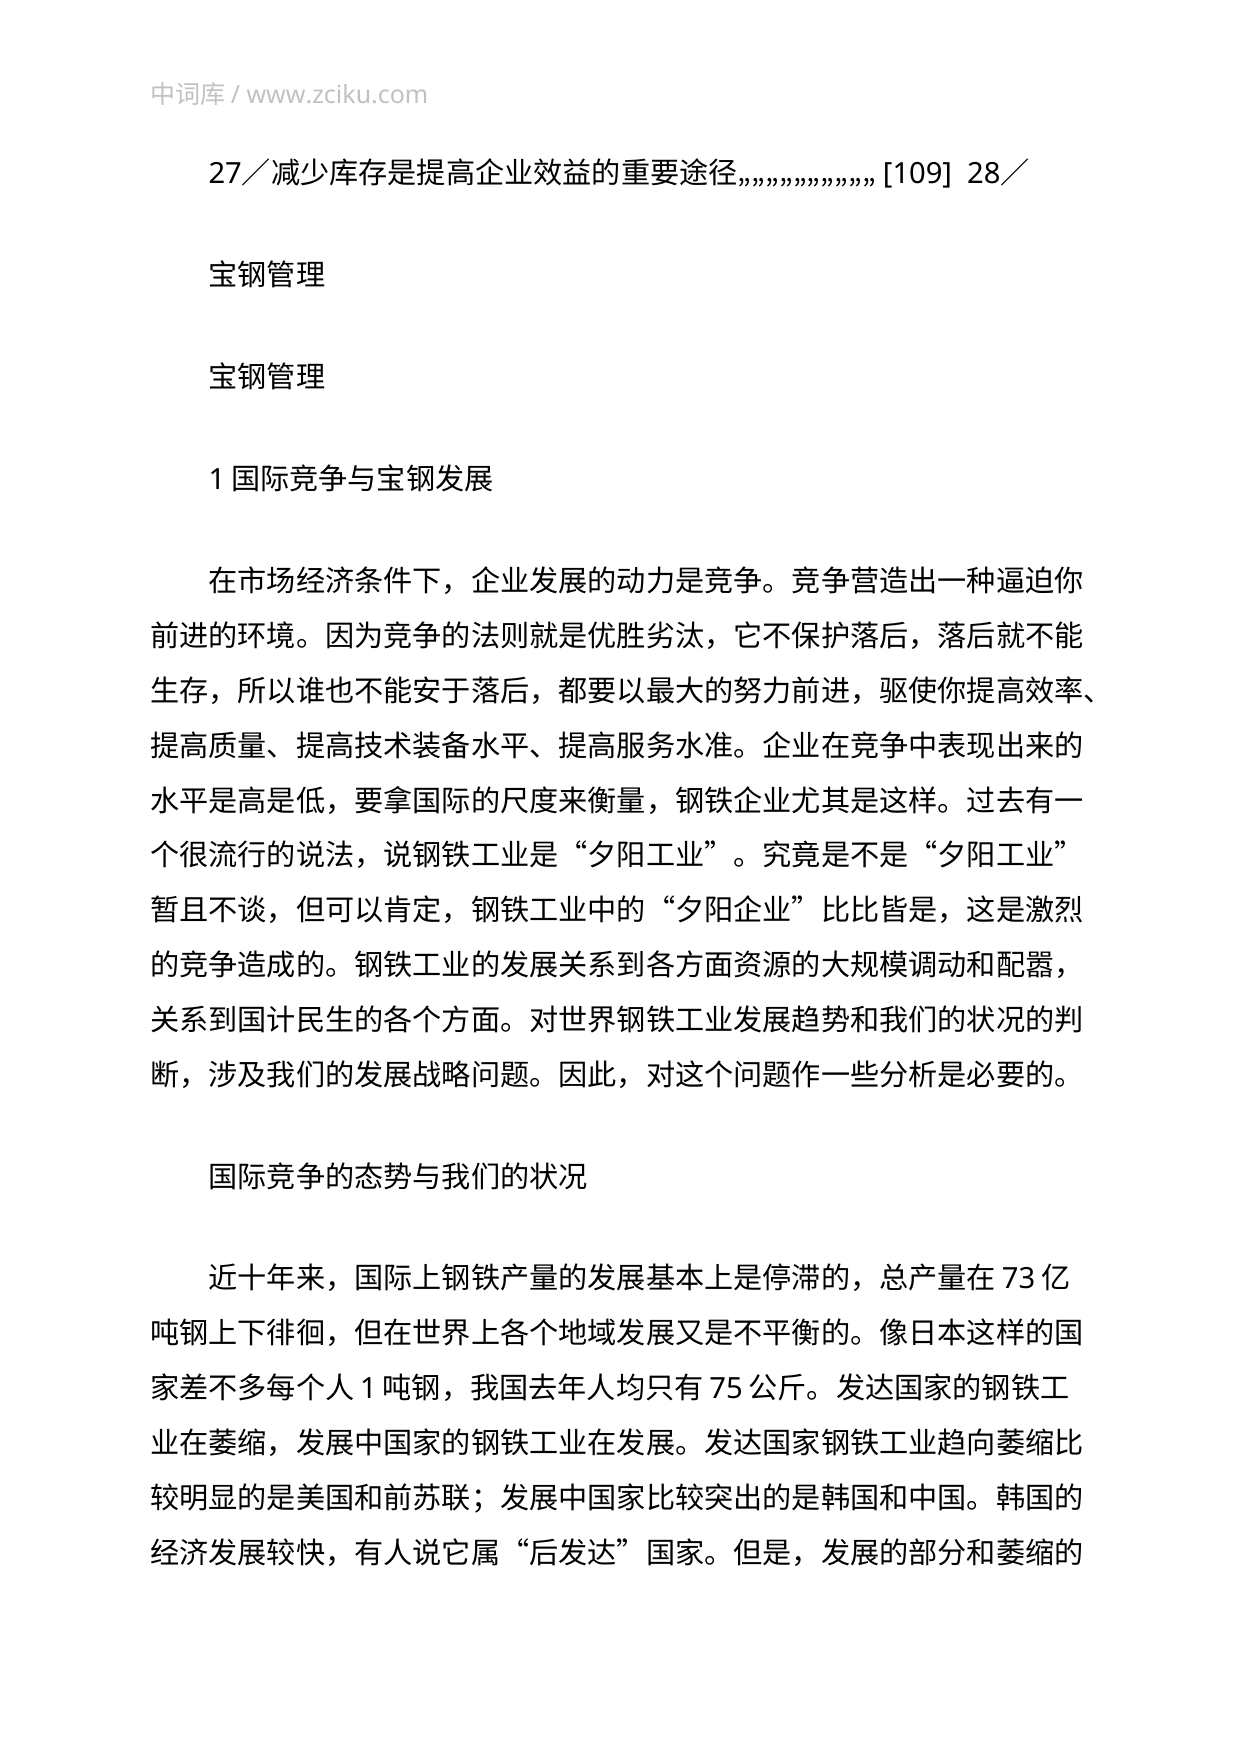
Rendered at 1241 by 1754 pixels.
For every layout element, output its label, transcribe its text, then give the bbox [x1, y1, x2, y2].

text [150, 1255, 1090, 1572]
text 27／减少库存是提高企业效益的重要途径„„„„„„„„„„ [109] 28／ [150, 150, 1090, 192]
text 宝钢管理 [150, 354, 1090, 396]
text 宝钢管理 [150, 252, 1090, 294]
text 1国际竞争与宝钢发展 [150, 456, 1090, 498]
text 国际竞争的态势与我们的状况 [150, 1153, 1090, 1196]
text 在市场经济条件下，企业发展的动力是竞争。竞争营造出一种逼迫你前进的环境。因为竞争的法则就是优胜劣汰，它不保护落后，落后就不能生存，所以谁也不能安于落后，都要以最大的努力前进，驱使你提高效率、提高质量、提高技术装备水平、提高服务水准。企业在竞争中表现出来的水平是高是低，要拿国际的尺度来衡量，钢铁企业尤其是这样。过去有一个很流行的说法，说钢铁工业是“夕阳工业”。究竟是不是“夕阳工业”暂且不谈，但可以肯定，钢铁工业中的“夕阳企业”比比皆是，这是激烈的竞争造成的。钢铁工业的发展关系到各方面资源的大规模调动和配嚣，关系到国计民生的各个方面。对世界钢铁工业发展趋势和我们的状况的判断，涉及我们的发展战略问题。因此，对这个问题作一些分析是必要的。 [150, 557, 1090, 1094]
